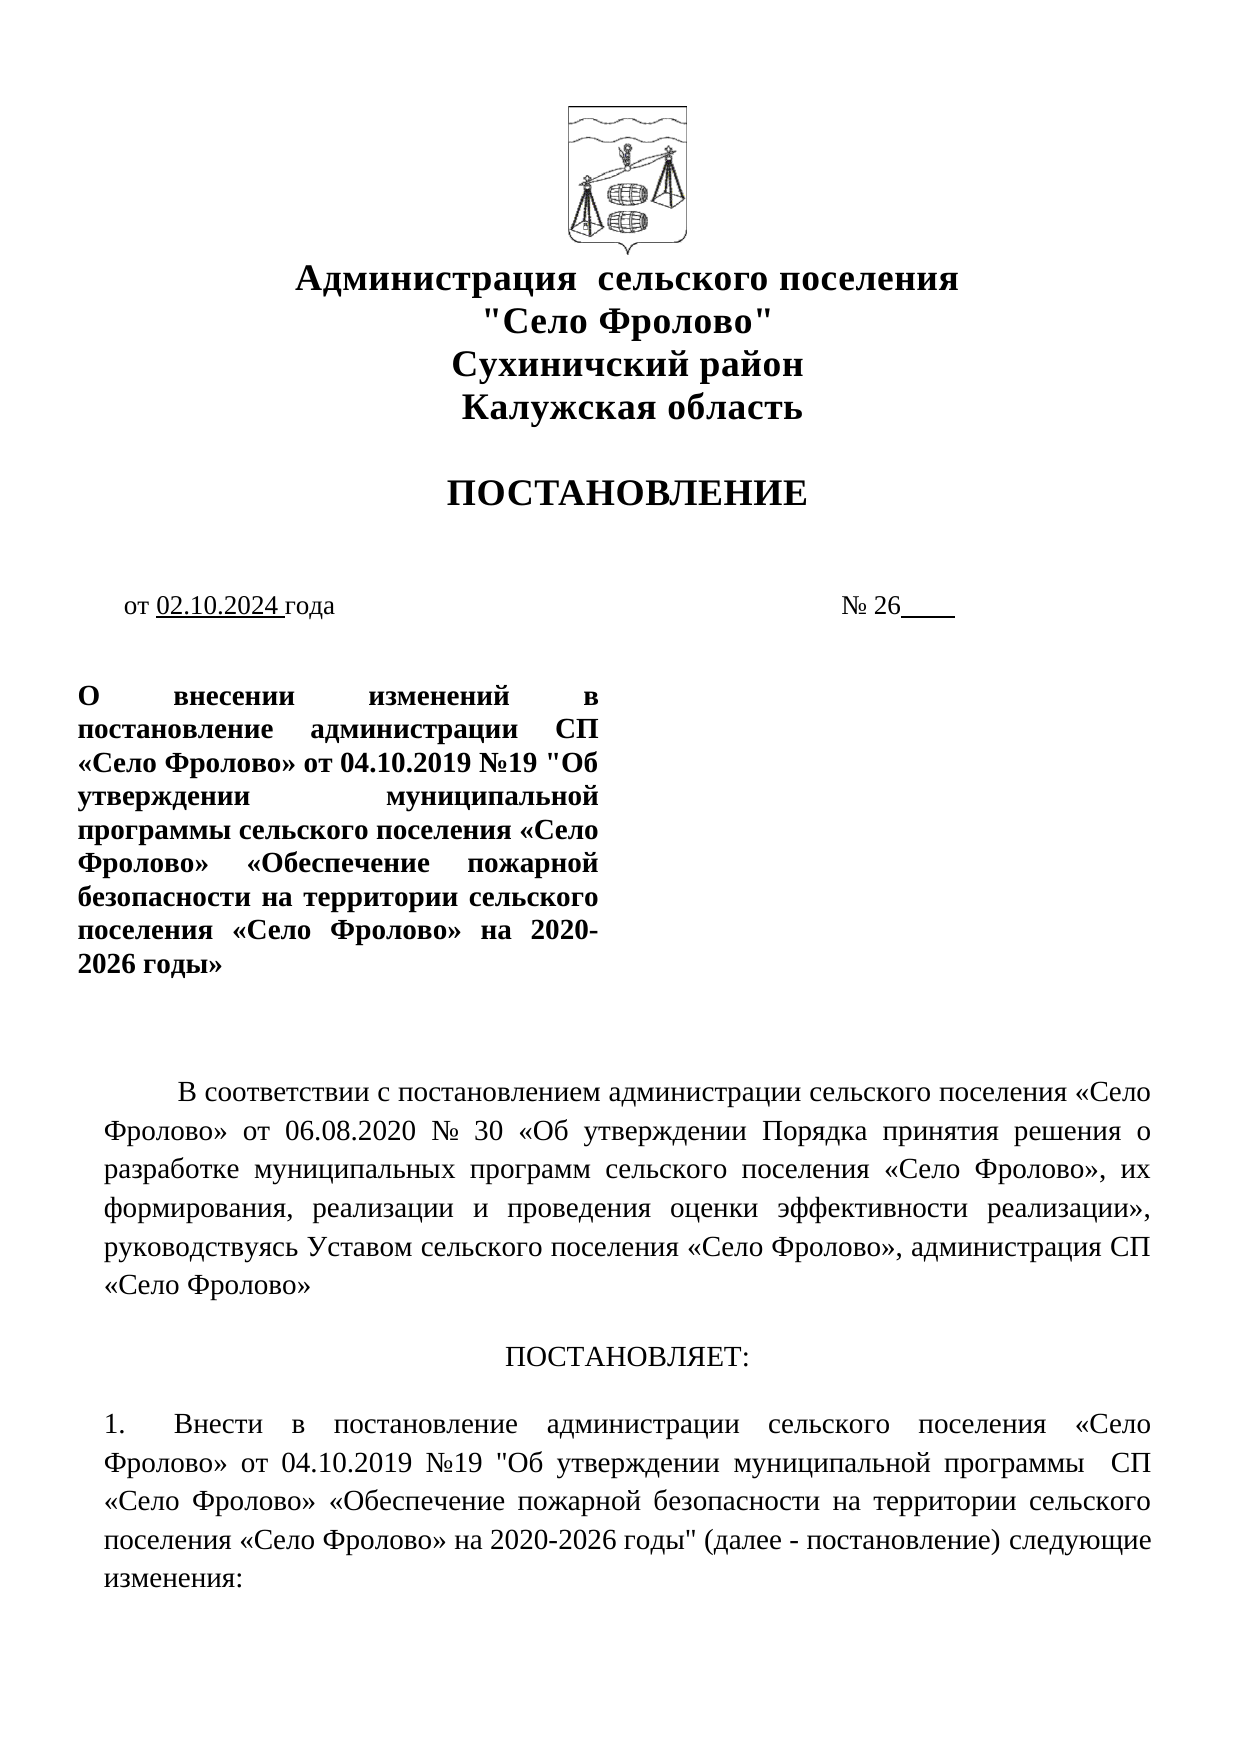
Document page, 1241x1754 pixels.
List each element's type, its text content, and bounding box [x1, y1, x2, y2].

subtitle Администрация сельского поселения [103, 255, 1152, 298]
text Сухиничский район [103, 341, 1152, 384]
text ПОСТАНОВЛЯЕТ: [103, 1339, 1152, 1373]
text Калужская область [103, 384, 1152, 427]
text от 02.10.2024 года № 26 [103, 589, 1152, 620]
table_header О внесении изменений в постановление администрации СП «Село Фролово» от 04.10.2019 №19 "Об утверждении муниципальной программы сельского поселения «Село Фролово» «Обеспечение пожарной безопасности на территории сельского поселения «Село Фролово» на 2020-2026 годы» [66, 678, 610, 1074]
text "Село Фролово" [103, 298, 1152, 341]
picture [568, 106, 687, 255]
subtitle ПОСТАНОВЛЕНИЕ [103, 471, 1152, 514]
text В соответствии с постановлением администрации сельского поселения «Село Фролово» от 06.08.2020 № 30 «Об утверждении Порядка принятия решения о разработке муниципальных программ сельского поселения «Село Фролово», их формирования, реализации и проведения оценки эффективности реализации», руководствуясь Уставом сельского поселения «Село Фролово», администрация СП «Село Фролово» [103, 1074, 1152, 1301]
list Внести в постановление администрации сельского поселения «Село Фролово» от 04.10.2019 №19 "Об утверждении муниципальной программы СП «Село Фролово» «Обеспечение пожарной безопасности на территории сельского поселения «Село Фролово» на 2020-2026 годы" (далее - постановление) следующие изменения: [103, 1406, 1152, 1594]
